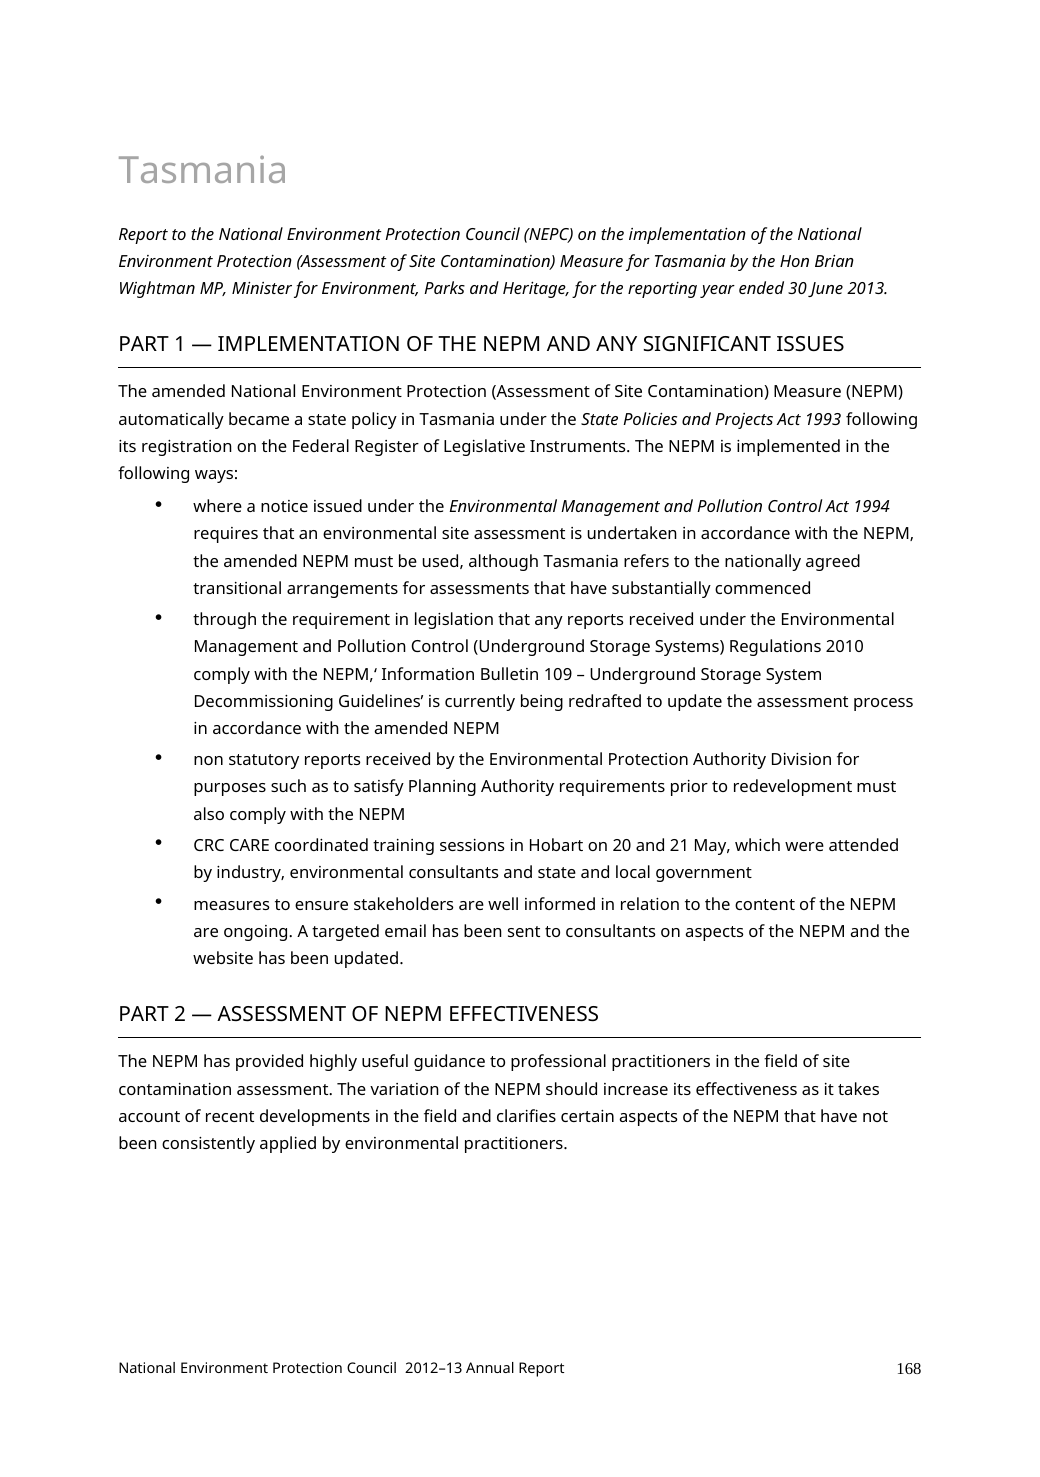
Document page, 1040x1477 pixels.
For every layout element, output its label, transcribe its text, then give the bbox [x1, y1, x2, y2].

list measures to ensure stakeholders are well informed in relation to the content of the NEPM are ongoing. A targeted email has been sent to consultants on aspects of the NEPM and the website has been updated. [156, 892, 921, 969]
subtitle PART 2 — Assessment of NEPM effectiveness [118, 999, 921, 1037]
list CRC CARE coordinated training sessions in Hobart on 20 and 21 May, which were attended by industry, environmental consultants and state and local government [156, 833, 921, 883]
list non statutory reports received by the Environmental Protection Authority Division for purposes such as to satisfy Planning Authority requirements prior to redevelopment must also comply with the NEPM [156, 748, 921, 825]
subtitle PART 1 — Implementation of the NEPM and any significant issues [118, 329, 921, 367]
text The amended National Environment Protection (Assessment of Site Contamination) Measure (NEPM) automatically became a state policy in Tasmania under the State Policies and Projects Act 1993 following its registration on the Federal Register of Legislative Instruments. The NEPM is implemented in the following ways: [118, 380, 921, 484]
text Report to the National Environment Protection Council (NEPC) on the implementation of the National Environment Protection (Assessment of Site Contamination) Measure for Tasmania by the Hon Brian Wightman MP, Minister for Environment, Parks and Heritage, for the reporting year ended 30 June 2013. [118, 222, 921, 299]
list where a notice issued under the Environmental Management and Pollution Control Act 1994 requires that an environmental site assessment is undertaken in accordance with the NEPM, the amended NEPM must be used, although Tasmania refers to the nationally agreed transitional arrangements for assessments that have substantially commenced [156, 495, 921, 599]
text The NEPM has provided highly useful guidance to professional practitioners in the field of site contamination assessment. The variation of the NEPM should increase its effectiveness as it takes account of recent developments in the field and clarifies certain aspects of the NEPM that have not been consistently applied by environmental practitioners. [118, 1050, 921, 1154]
list through the requirement in legislation that any reports received under the Environmental Management and Pollution Control (Underground Storage Systems) Regulations 2010 comply with the NEPM,‘ Information Bulletin 109 – Underground Storage System Decommissioning Guidelines’ is currently being redrafted to update the assessment process in accordance with the amended NEPM [156, 608, 921, 739]
subtitle Tasmania [118, 143, 921, 194]
